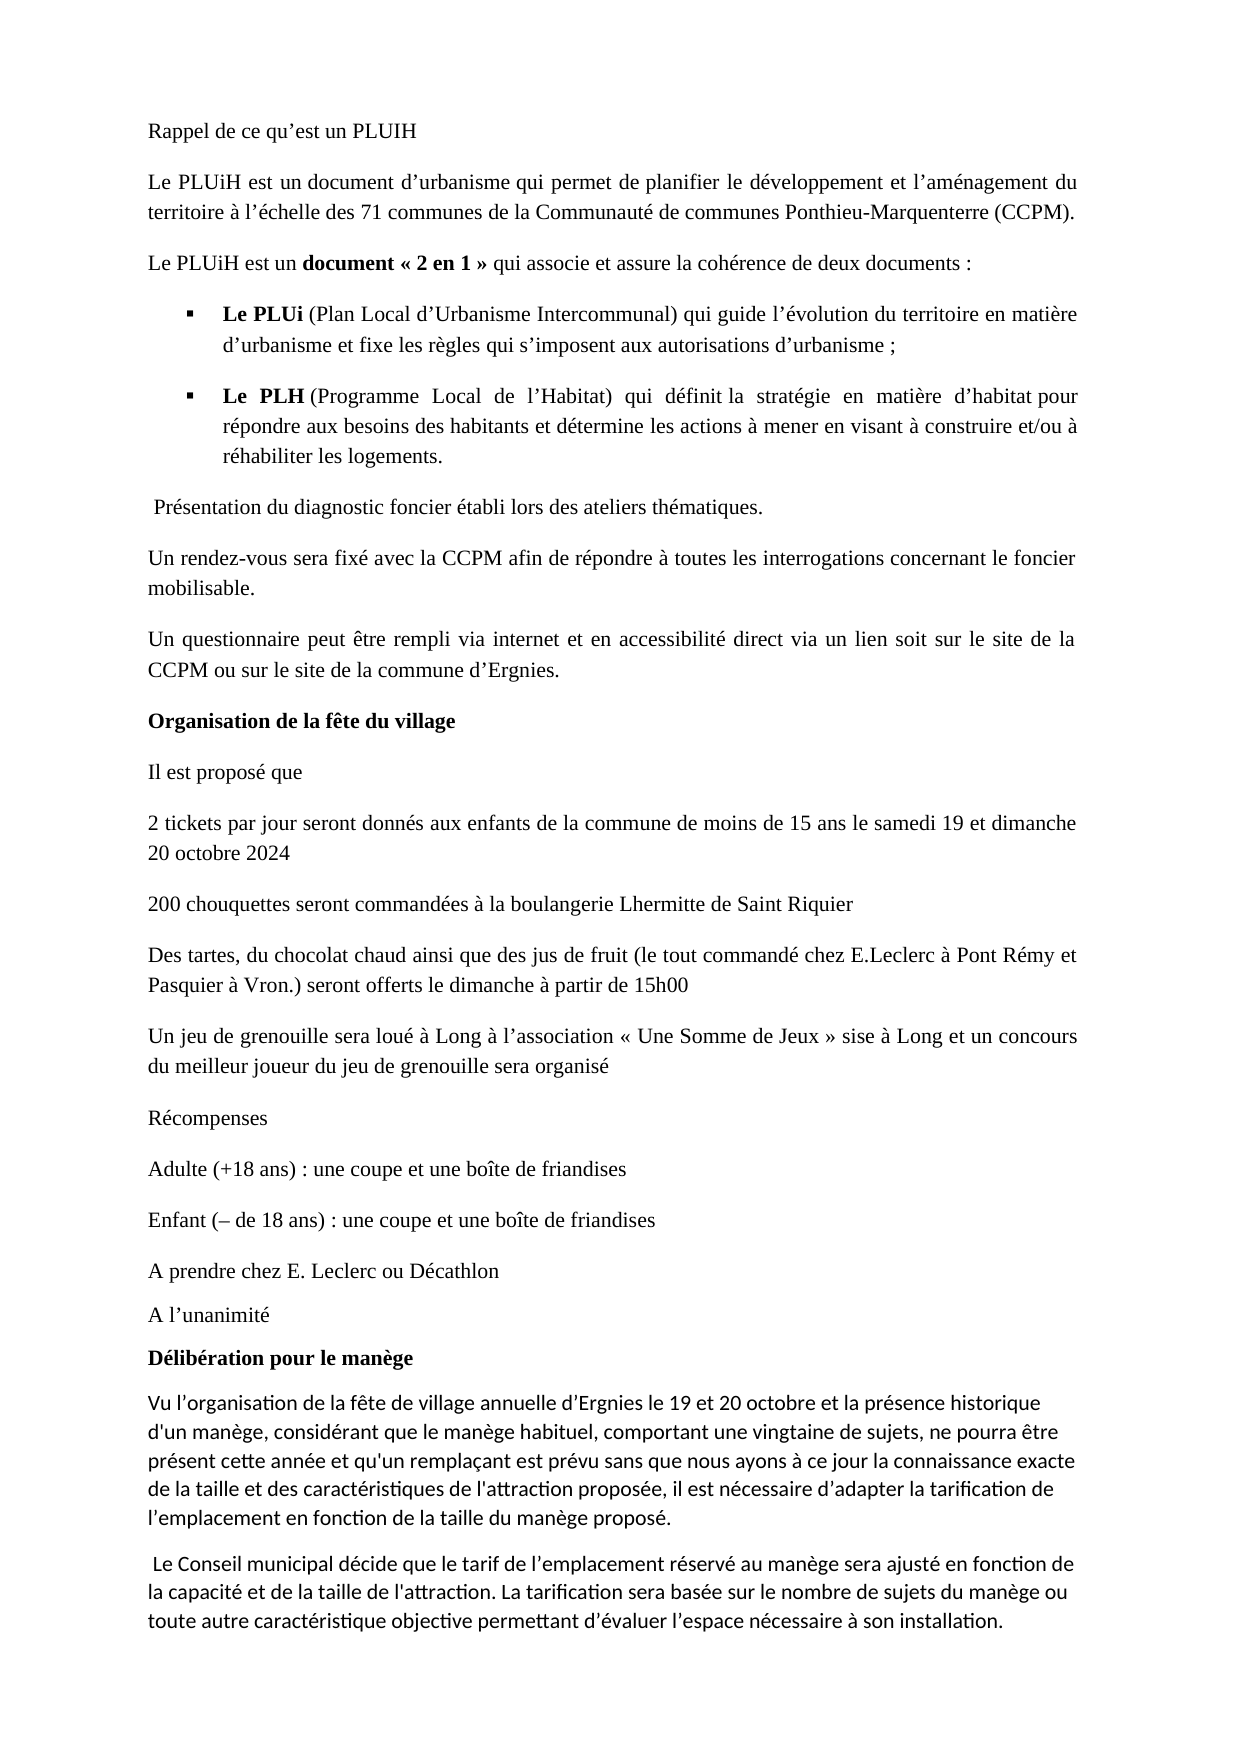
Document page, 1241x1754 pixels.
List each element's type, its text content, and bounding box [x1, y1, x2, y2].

text Le Conseil municipal décide que le tarif de l’emplacement réservé au manège sera ajusté en fonction de la capacité et de la taille de l'attraction. La tarification sera basée sur le nombre de sujets du manège ou toute autre caractéristique objective permettant d’évaluer l’espace nécessaire à son installation. [148, 1550, 1078, 1634]
text Le PLUiH est un document d’urbanisme qui permet de planifier le développement et l’aménagement du territoire à l’échelle des 71 communes de la Communauté de communes Ponthieu-Marquenterre (CCPM). [148, 169, 1078, 224]
text A prendre chez E. Leclerc ou Décathlon [148, 1258, 1078, 1283]
text Un rendez-vous sera fixé avec la CCPM afin de répondre à toutes les interrogations concernant le foncier mobilisable. [148, 545, 1078, 601]
list Le PLUi (Plan Local d’Urbanisme Intercommunal) qui guide l’évolution du territoire en matière d’urbanisme et fixe les règles qui s’imposent aux autorisations d’urbanisme ; [185, 301, 1078, 357]
text Organisation de la fête du village [148, 708, 1078, 733]
text Rappel de ce qu’est un PLUIH [148, 118, 1078, 143]
text A l’unanimité [148, 1302, 1078, 1327]
text Enfant (– de 18 ans) : une coupe et une boîte de friandises [148, 1207, 1078, 1232]
text Il est proposé que [148, 759, 1078, 784]
text Le PLUiH est un document « 2 en 1 » qui associe et assure la cohérence de deux documents : [148, 250, 1078, 276]
text Présentation du diagnostic foncier établi lors des ateliers thématiques. [148, 494, 1078, 519]
text 2 tickets par jour seront donnés aux enfants de la commune de moins de 15 ans le samedi 19 et dimanche 20 octobre 2024 [148, 810, 1078, 865]
text Vu l’organisation de la fête de village annuelle d’Ergnies le 19 et 20 octobre et la présence historique d'un manège, considérant que le manège habituel, comportant une vingtaine de sujets, ne pourra être présent cette année et qu'un remplaçant est prévu sans que nous ayons à ce jour la connaissance exacte de la taille et des caractéristiques de l'attraction proposée, il est nécessaire d’adapter la tarification de l’emplacement en fonction de la taille du manège proposé. [148, 1389, 1078, 1531]
text Un jeu de grenouille sera loué à Long à l’association « Une Somme de Jeux » sise à Long et un concours du meilleur joueur du jeu de grenouille sera organisé [148, 1023, 1078, 1079]
text Récompenses [148, 1104, 1078, 1130]
text Des tartes, du chocolat chaud ainsi que des jus de fruit (le tout commandé chez E.Leclerc à Pont Rémy et Pasquier à Vron.) seront offerts le dimanche à partir de 15h00 [148, 942, 1078, 997]
text Délibération pour le manège [148, 1345, 1078, 1371]
text Un questionnaire peut être rempli via internet et en accessibilité direct via un lien soit sur le site de la CCPM ou sur le site de la commune d’Ergnies. [148, 626, 1078, 682]
list Le PLH (Programme Local de l’Habitat) qui définit la stratégie en matière d’habitat pour répondre aux besoins des habitants et détermine les actions à mener en visant à construire et/ou à réhabiliter les logements. [185, 383, 1078, 468]
text Adulte (+18 ans) : une coupe et une boîte de friandises [148, 1156, 1078, 1181]
text 200 chouquettes seront commandées à la boulangerie Lhermitte de Saint Riquier [148, 891, 1078, 916]
